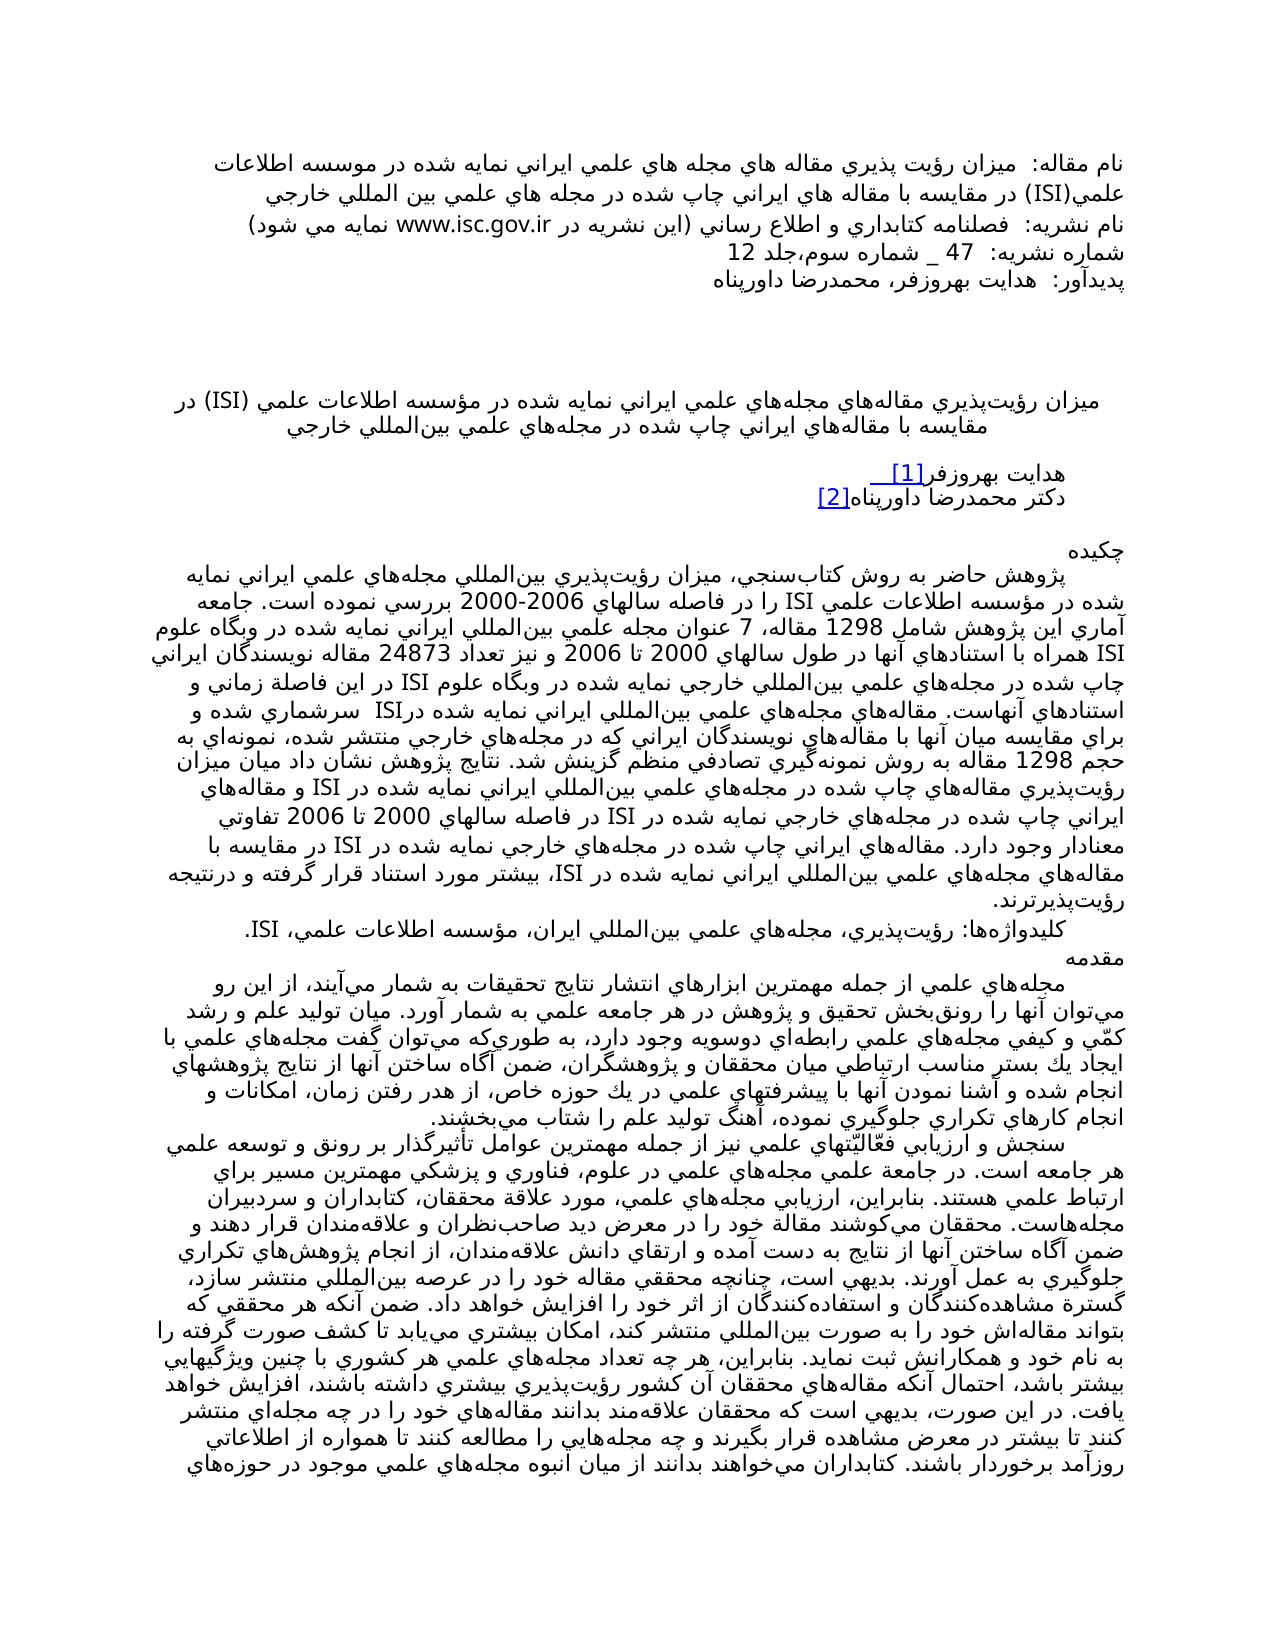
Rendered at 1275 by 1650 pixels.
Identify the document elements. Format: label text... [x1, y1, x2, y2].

text ميزان رؤيت‌پذيري مقاله‌هاي مجله‌هاي علمي ايراني نمايه شده در مؤسسه اطلاعات علمي (ISI) در مقايسه با مقاله‌هاي ايراني چاپ شده در مجله‌هاي علمي بين‌المللي خارجي [150, 386, 1125, 438]
text چكيده [150, 537, 1125, 564]
text نام نشريه: فصلنامه كتابداري و اطلاع رساني (اين نشريه در www.isc.gov.ir نمايه مي شود) [150, 208, 1125, 239]
text پژوهش حاضر به روش كتاب‌سنجي، ميزان رؤيت‌پذيري بين‌المللي مجله‌هاي علمي ايراني نمايه شده در مؤسسه اطلاعات علمي ISI را در فاصله سالهاي 2006-2000 بررسي نموده است. جامعه آماري اين پژوهش شامل 1298 مقاله، 7 عنوان مجله‌ علمي بين‌المللي ايراني نمايه شده در وبگاه علوم ISI همراه با استنادهاي آنها در طول سالهاي 2000 تا 2006 و نيز تعداد 24873 مقاله نويسندگان ايراني چاپ شده در مجله‌هاي علمي بين‌المللي خارجي نمايه شده در وبگاه علوم ISI در اين فاصلة زماني و استنادهاي آنهاست. مقاله‌هاي مجله‌هاي علمي بين‌المللي ايراني نمايه شده درISI سرشماري شده و براي مقايسه ميان آنها با مقاله‌هاي نويسندگان ايراني كه در مجله‌هاي خارجي منتشر شده، نمونه‌اي به حجم 1298 مقاله به روش نمونه‌گيري تصادفي منظم گزينش شد. نتايج پژوهش نشان داد ميان ميزان رؤيت‌پذيري مقاله‌هاي چاپ شده در مجله‌هاي علمي بين‌المللي ايراني نمايه شده در ISI و مقاله‌هاي ايراني چاپ شده در مجله‌هاي خارجي نمايه شده در ISI در فاصله سالهاي 2000 تا 2006 تفاوتي معنا‌دار وجود دارد. مقاله‌هاي ايراني چاپ شده در مجله‌هاي خارجي نمايه شده در ISI در مقايسه با مقاله‌هاي مجله‌هاي علمي بين‌المللي ايراني نمايه شده در ISI، بيشتر مورد استناد قرار گرفته و درنتيجه رؤيت‌پذيرترند. [150, 564, 1125, 912]
text هدايت بهروزفر[1] [150, 462, 1125, 486]
text دكتر محمدرضا داورپناه[2] [150, 486, 1125, 510]
text نام مقاله: ميزان رؤيت پذيري مقاله هاي مجله هاي علمي ايراني نمايه شده در موسسه اطلاعات علمي(ISI) در مقايسه با مقاله هاي ايراني چاپ شده در مجله هاي علمي بين المللي خارجي [150, 150, 1125, 208]
text كليد‌واژه‌ها: رؤيت‌پذيري، مجله‌هاي علمي بين‌المللي ايران، مؤسسه اطلاعات علمي، ISI. [150, 912, 1125, 944]
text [150, 1130, 1125, 1477]
text پديدآور: هدايت بهروزفر، محمدرضا داورپناه [150, 266, 1125, 292]
text مقدمه [150, 944, 1125, 970]
text مجله‌هاي علمي از جمله مهمترين ابزارهاي انتشار نتايج تحقيقات به شمار مي‌آيند، از اين رو مي‌توان آنها را رونق‌بخش تحقيق و پژوهش در هر جامعه‌ علمي به شمار آورد. ميان توليد علم و رشد كمّي و كيفي مجله‌هاي علمي رابطه‌اي دوسويه وجود دارد، به طوري‌كه مي‌توان گفت مجله‌هاي علمي با ايجاد يك بستر مناسب ارتباطي ميان محققان و پژوهشگران، ضمن آگاه ساختن آنها از نتايج پژوهشهاي انجام شده و آشنا نمودن آنها با پيشرفتهاي علمي در يك حوزه خاص، از هدر رفتن زمان، امكانات و انجام كارهاي تكراري جلوگيري نموده، آهنگ توليد علم را شتاب مي‌بخشند. [150, 970, 1125, 1130]
text شماره نشريه: 47 _ شماره سوم،جلد 12 [150, 239, 1125, 266]
